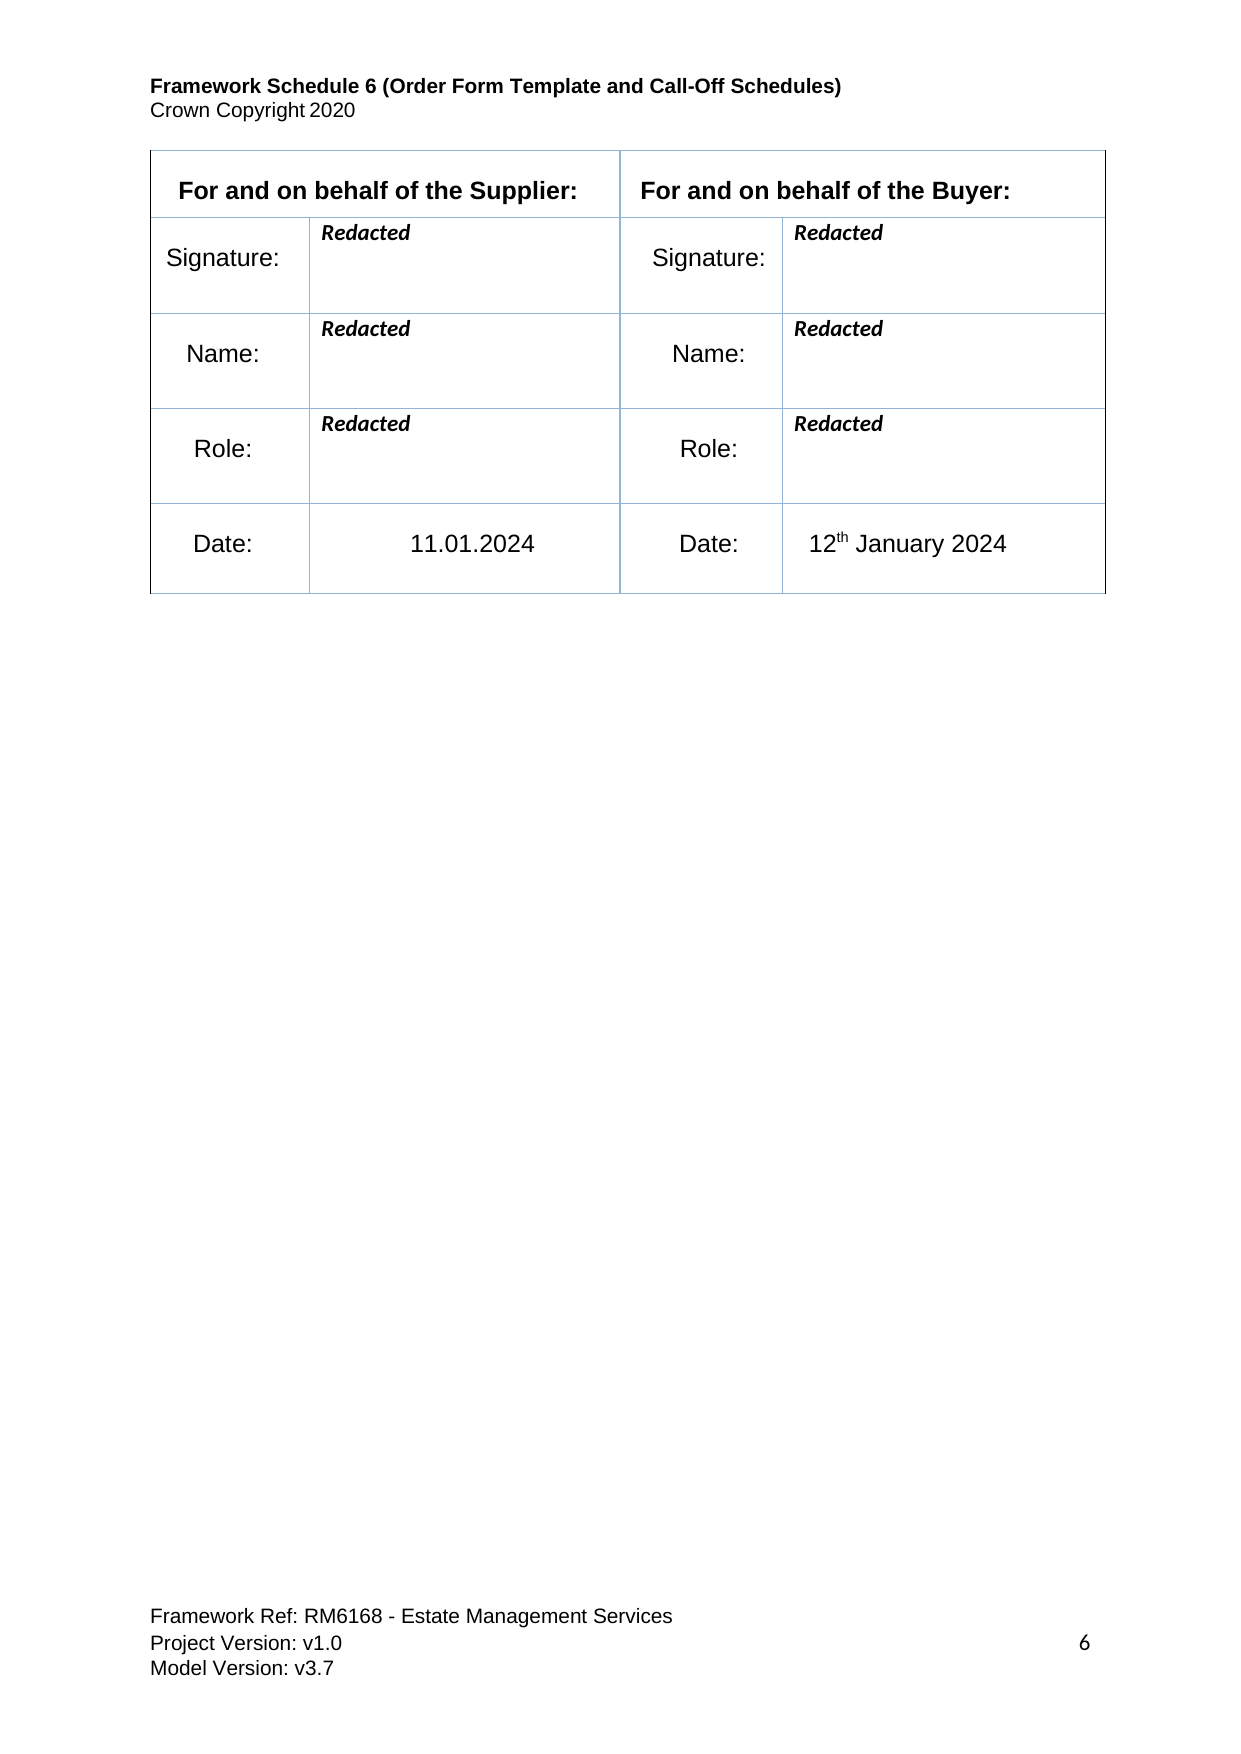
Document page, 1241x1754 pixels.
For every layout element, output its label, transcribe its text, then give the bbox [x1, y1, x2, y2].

table_cell Redacted [310, 314, 619, 408]
table_cell Redacted [310, 218, 619, 313]
table_cell Redacted [783, 314, 1105, 408]
table_cell Date: [621, 504, 782, 593]
table_cell Role: [621, 409, 782, 503]
table_cell Date: [151, 504, 309, 593]
table_cell Name: [151, 314, 309, 408]
table_header For and on behalf of the Buyer: [621, 151, 1105, 217]
table_cell Redacted [783, 218, 1105, 313]
table_cell 11.01.2024 [310, 504, 619, 593]
table_cell Name: [621, 314, 782, 408]
table_cell Signature: [151, 218, 309, 313]
table_cell Role: [151, 409, 309, 503]
table_cell Redacted [783, 409, 1105, 503]
table_cell Redacted [310, 409, 619, 503]
table_header For and on behalf of the Supplier: [151, 151, 619, 217]
table_cell 12th January 2024 [783, 504, 1105, 593]
table_cell Signature: [621, 218, 782, 313]
